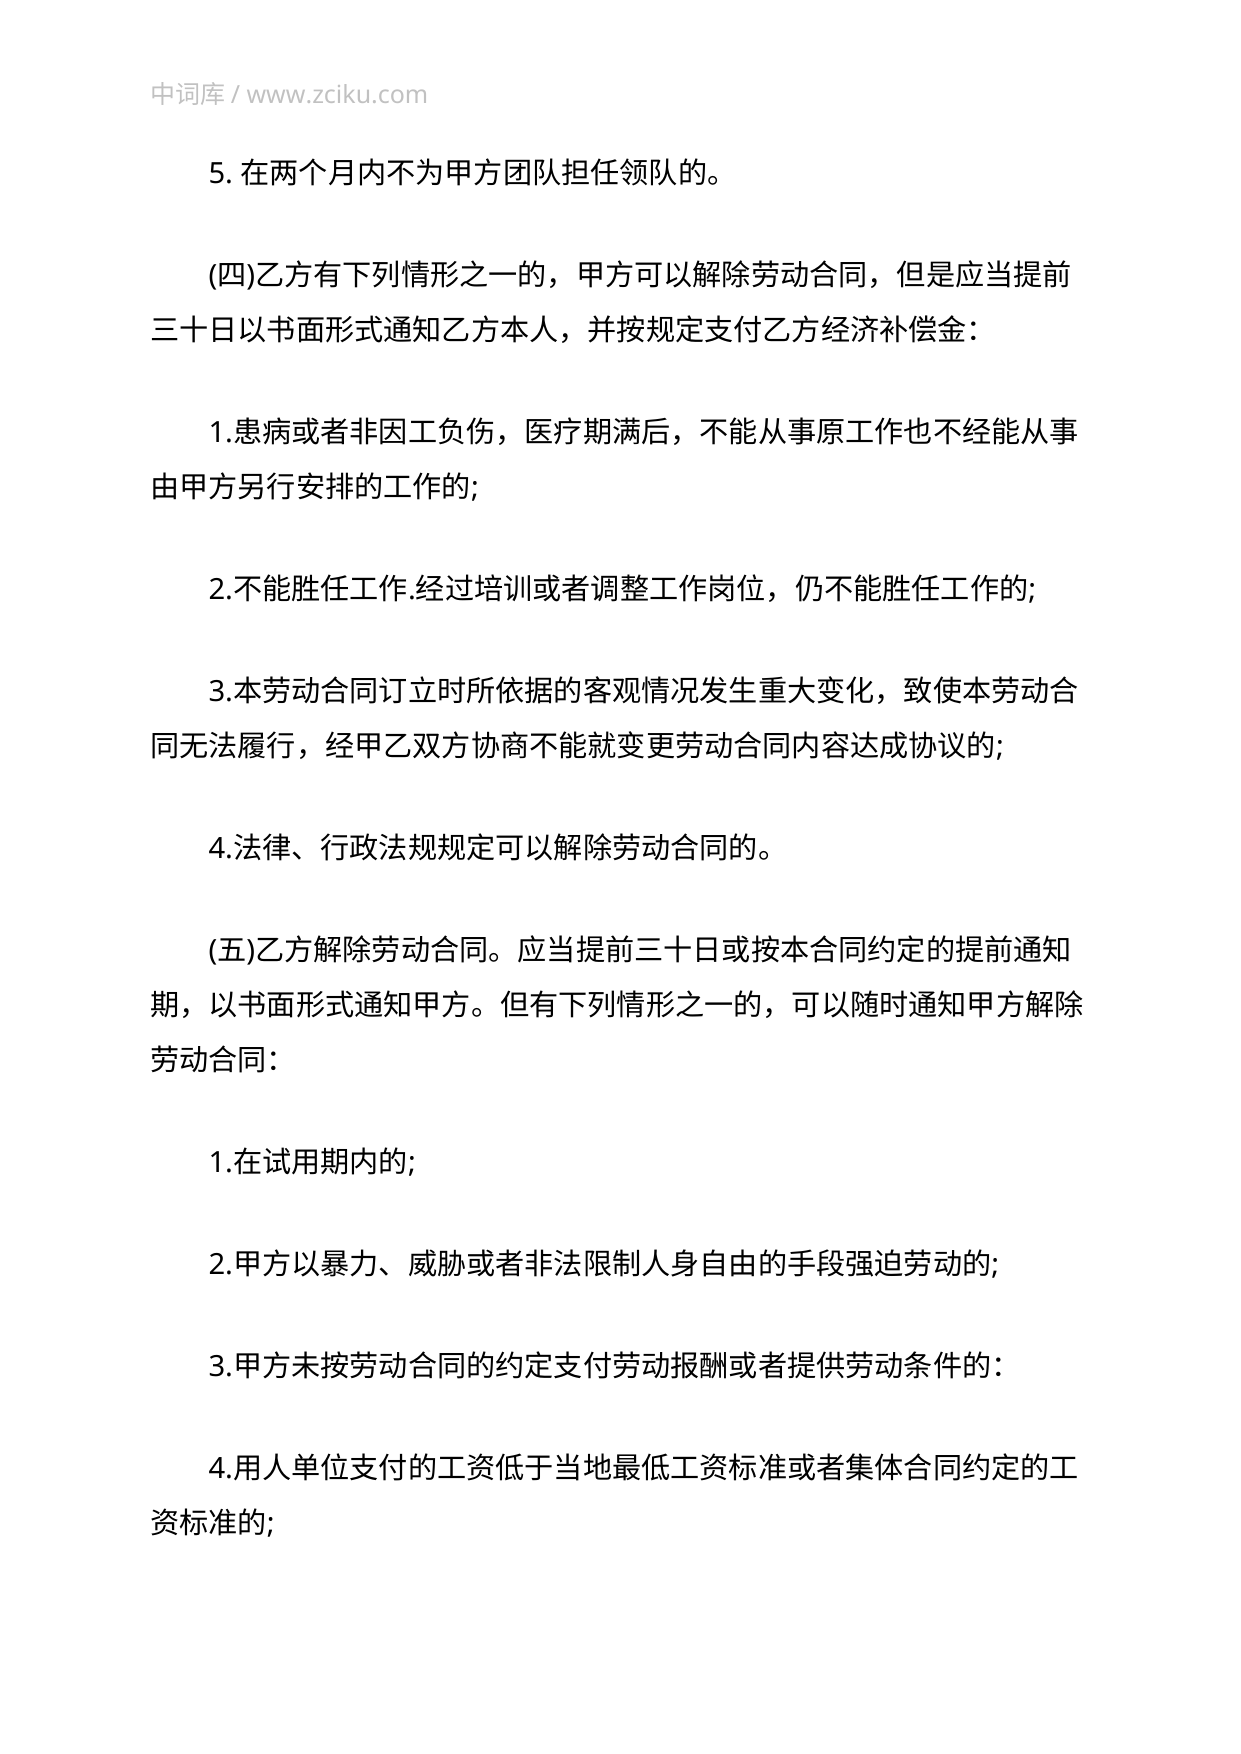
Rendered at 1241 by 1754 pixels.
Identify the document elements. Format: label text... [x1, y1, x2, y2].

text 5. 在两个月内不为甲方团队担任领队的。 [150, 150, 1090, 192]
text 4.法律、行政法规规定可以解除劳动合同的。 [150, 825, 1090, 867]
text 3.本劳动合同订立时所依据的客观情况发生重大变化，致使本劳动合同无法履行，经甲乙双方协商不能就变更劳动合同内容达成协议的; [150, 668, 1090, 765]
text 2.不能胜任工作.经过培训或者调整工作岗位，仍不能胜任工作的; [150, 566, 1090, 608]
text 2.甲方以暴力、威胁或者非法限制人身自由的手段强迫劳动的; [150, 1240, 1090, 1283]
text 1.患病或者非因工负伤，医疗期满后，不能从事原工作也不经能从事由甲方另行安排的工作的; [150, 409, 1090, 506]
text (五)乙方解除劳动合同。应当提前三十日或按本合同约定的提前通知期，以书面形式通知甲方。但有下列情形之一的，可以随时通知甲方解除劳动合同： [150, 927, 1090, 1079]
text 4.用人单位支付的工资低于当地最低工资标准或者集体合同约定的工资标准的; [150, 1444, 1090, 1542]
text 3.甲方未按劳动合同的约定支付劳动报酬或者提供劳动条件的： [150, 1342, 1090, 1385]
text 1.在试用期内的; [150, 1138, 1090, 1181]
text (四)乙方有下列情形之一的，甲方可以解除劳动合同，但是应当提前三十日以书面形式通知乙方本人，并按规定支付乙方经济补偿金： [150, 252, 1090, 349]
